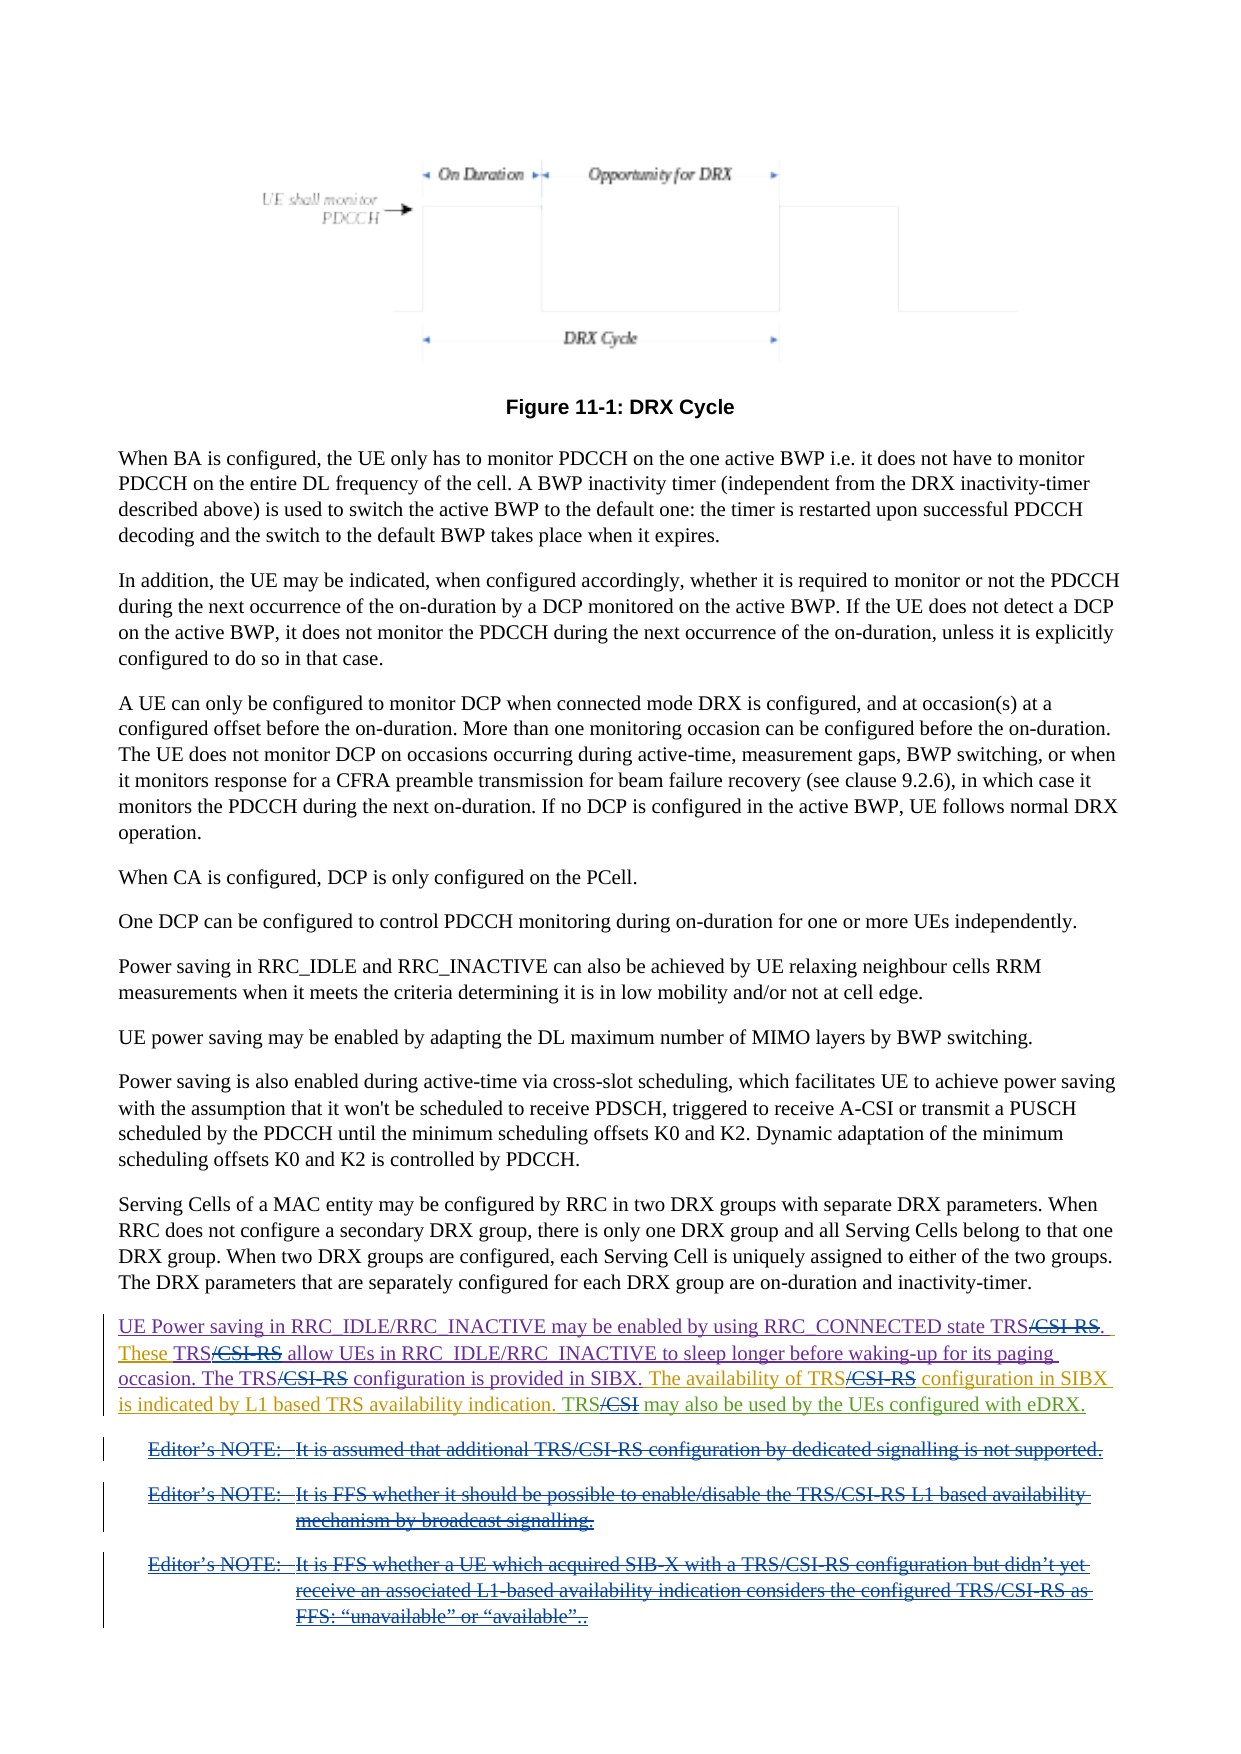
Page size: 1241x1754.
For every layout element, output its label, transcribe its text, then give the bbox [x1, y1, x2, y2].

text Power saving in RRC_IDLE and RRC_INACTIVE can also be achieved by UE relaxing neighbour cells RRM measurements when it meets the criteria determining it is in low mobility and/or not at cell edge. [118, 954, 1122, 1004]
text UE power saving may be enabled by adapting the DL maximum number of MIMO layers by BWP switching. [118, 1025, 1122, 1049]
text When CA is configured, DCP is only configured on the PCell. [118, 865, 1122, 889]
text One DCP can be configured to control PDCCH monitoring during on-duration for one or more UEs independently. [118, 909, 1122, 933]
text A UE can only be configured to monitor DCP when connected mode DRX is configured, and at occasion(s) at a configured offset before the on-duration. More than one monitoring occasion can be configured before the on-duration. The UE does not monitor DCP on occasions occurring during active-time, measurement gaps, BWP switching, or when it monitors response for a CFRA preamble transmission for beam failure recovery (see clause 9.2.6), in which case it monitors the PDCCH during the next on-duration. If no DCP is configured in the active BWP, UE follows normal DRX operation. [118, 690, 1122, 844]
text Power saving is also enabled during active-time via cross-slot scheduling, which facilitates UE to achieve power saving with the assumption that it won't be scheduled to receive PDSCH, triggered to receive A-CSI or transmit a PUSCH scheduled by the PDCCH until the minimum scheduling offsets K0 and K2. Dynamic adaptation of the minimum scheduling offsets K0 and K2 is controlled by PDCCH. [118, 1069, 1122, 1171]
text Serving Cells of a MAC entity may be configured by RRC in two DRX groups with separate DRX parameters. When RRC does not configure a secondary DRX group, there is only one DRX group and all Serving Cells belong to that one DRX group. When two DRX groups are configured, each Serving Cell is uniquely assigned to either of the two groups. The DRX parameters that are separately configured for each DRX group are on-duration and inactivity-timer. [118, 1192, 1122, 1294]
text Figure 11-1: DRX Cycle [118, 394, 1122, 418]
text When BA is configured, the UE only has to monitor PDCCH on the one active BWP i.e. it does not have to monitor PDCCH on the entire DL frequency of the cell. A BWP inactivity timer (independent from the DRX inactivity-timer described above) is used to switch the active BWP to the default one: the timer is restarted upon successful PDCCH decoding and the switch to the default BWP takes place when it expires. [118, 445, 1122, 547]
text In addition, the UE may be indicated, when configured accordingly, whether it is required to monitor or not the PDCCH during the next occurrence of the on-duration by a DCP monitored on the active BWP. If the UE does not detect a DCP on the active BWP, it does not monitor the PDCCH during the next occurrence of the on-duration, unless it is explicitly configured to do so in that case. [118, 568, 1122, 670]
